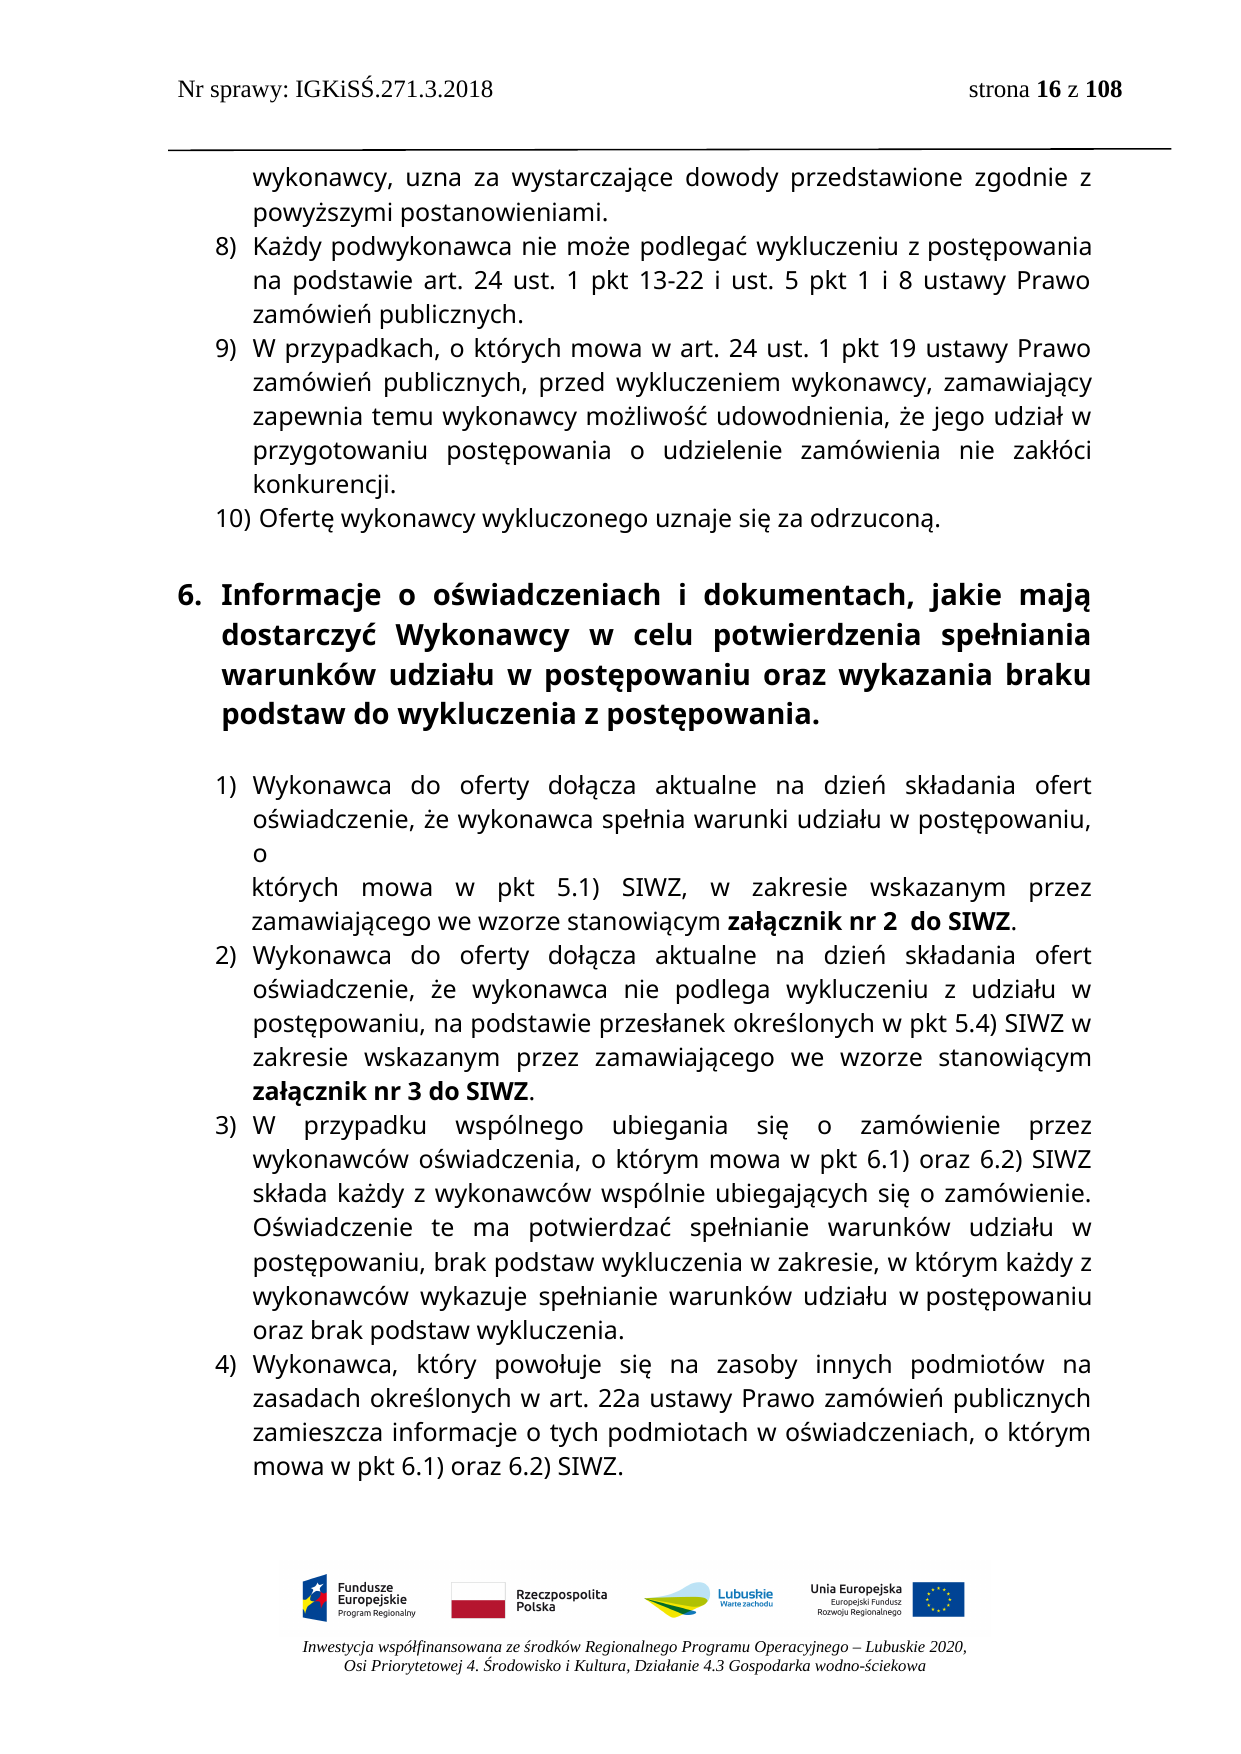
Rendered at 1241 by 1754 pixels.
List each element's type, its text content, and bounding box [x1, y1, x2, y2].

text których mowa w pkt 5.1) SIWZ, w zakresie wskazanym przez zamawiającego we wzorze stanowiącym załącznik nr 2 do SIWZ. [251, 869, 1092, 938]
list Informacje o oświadczeniach i dokumentach, jakie mają dostarczyć Wykonawcy w celu potwierdzenia spełniania warunków udziału w postępowaniu oraz wykazania braku podstaw do wykluczenia z postępowania. [177, 574, 1092, 733]
picture [278, 1560, 991, 1637]
list Wykonawca do oferty dołącza aktualne na dzień składania ofert oświadczenie, że wykonawca nie podlega wykluczeniu z udziału w postępowaniu, na podstawie przesłanek określonych w pkt 5.4) SIWZ w zakresie wskazanym przez zamawiającego we wzorze stanowiącym załącznik nr 3 do SIWZ. [215, 938, 1092, 1108]
list Wykonawca, który powołuje się na zasoby innych podmiotów na zasadach określonych w art. 22a ustawy Prawo zamówień publicznych zamieszcza informacje o tych podmiotach w oświadczeniach, o którym mowa w pkt 6.1) oraz 6.2) SIWZ. [215, 1346, 1092, 1483]
list W przypadku wspólnego ubiegania się o zamówienie przez wykonawców oświadczenia, o którym mowa w pkt 6.1) oraz 6.2) SIWZ składa każdy z wykonawców wspólnie ubiegających się o zamówienie. Oświadczenie te ma potwierdzać spełnianie warunków udziału w postępowaniu, brak podstaw wykluczenia w zakresie, w którym każdy z wykonawców wykazuje spełnianie warunków udziału w postępowaniu oraz brak podstaw wykluczenia. [215, 1108, 1092, 1346]
list Każdy podwykonawca nie może podlegać wykluczeniu z postępowania na podstawie art. 24 ust. 1 pkt 13-22 i ust. 5 pkt 1 i 8 ustawy Prawo zamówień publicznych. [215, 228, 1092, 330]
list Ofertę wykonawcy wykluczonego uznaje się za odrzuconą. [215, 501, 1092, 535]
list Wykonawca do oferty dołącza aktualne na dzień składania ofert oświadczenie, że wykonawca spełnia warunki udziału w postępowaniu, o [215, 767, 1092, 869]
list W przypadkach, o których mowa w art. 24 ust. 1 pkt 19 ustawy Prawo zamówień publicznych, przed wykluczeniem wykonawcy, zamawiający zapewnia temu wykonawcy możliwość udowodnienia, że jego udział w przygotowaniu postępowania o udzielenie zamówienia nie zakłóci konkurencji. [215, 330, 1092, 501]
